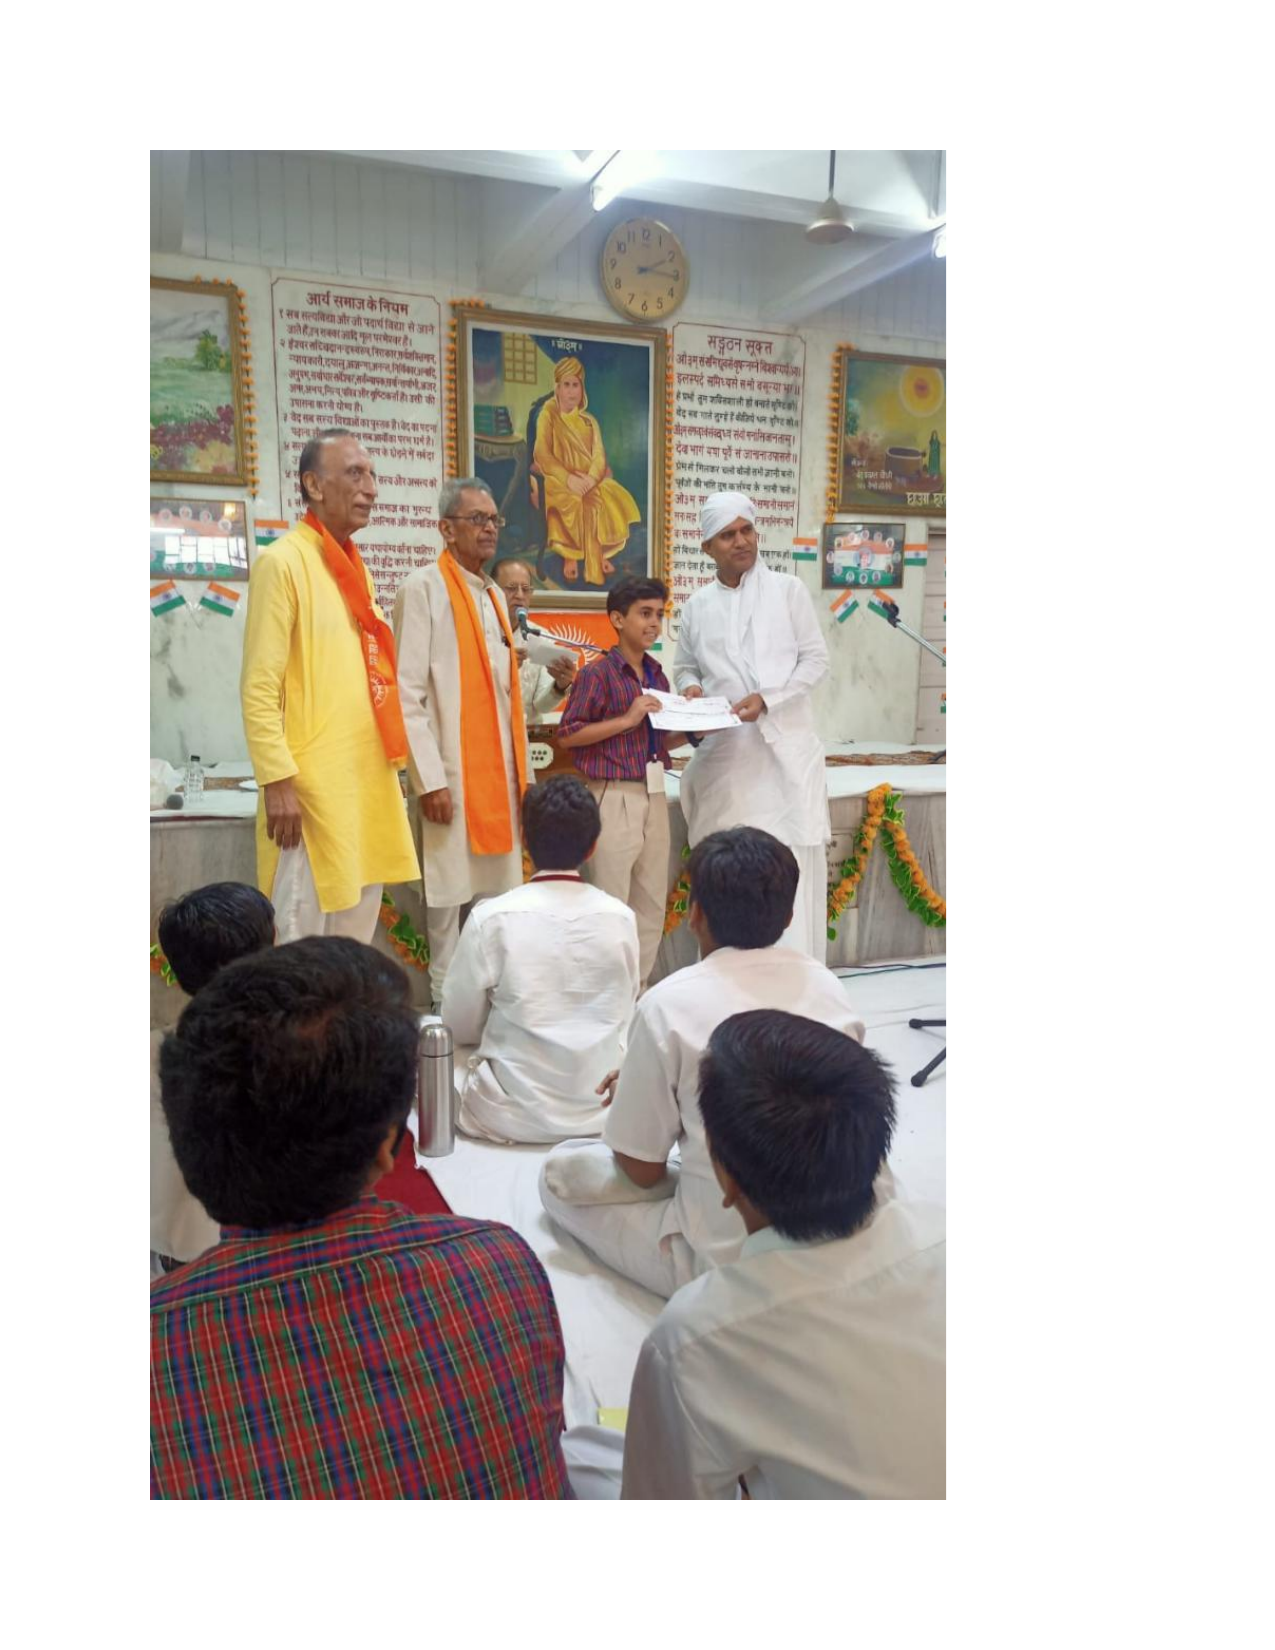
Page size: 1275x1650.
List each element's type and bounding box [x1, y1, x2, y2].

picture [150, 150, 947, 1500]
